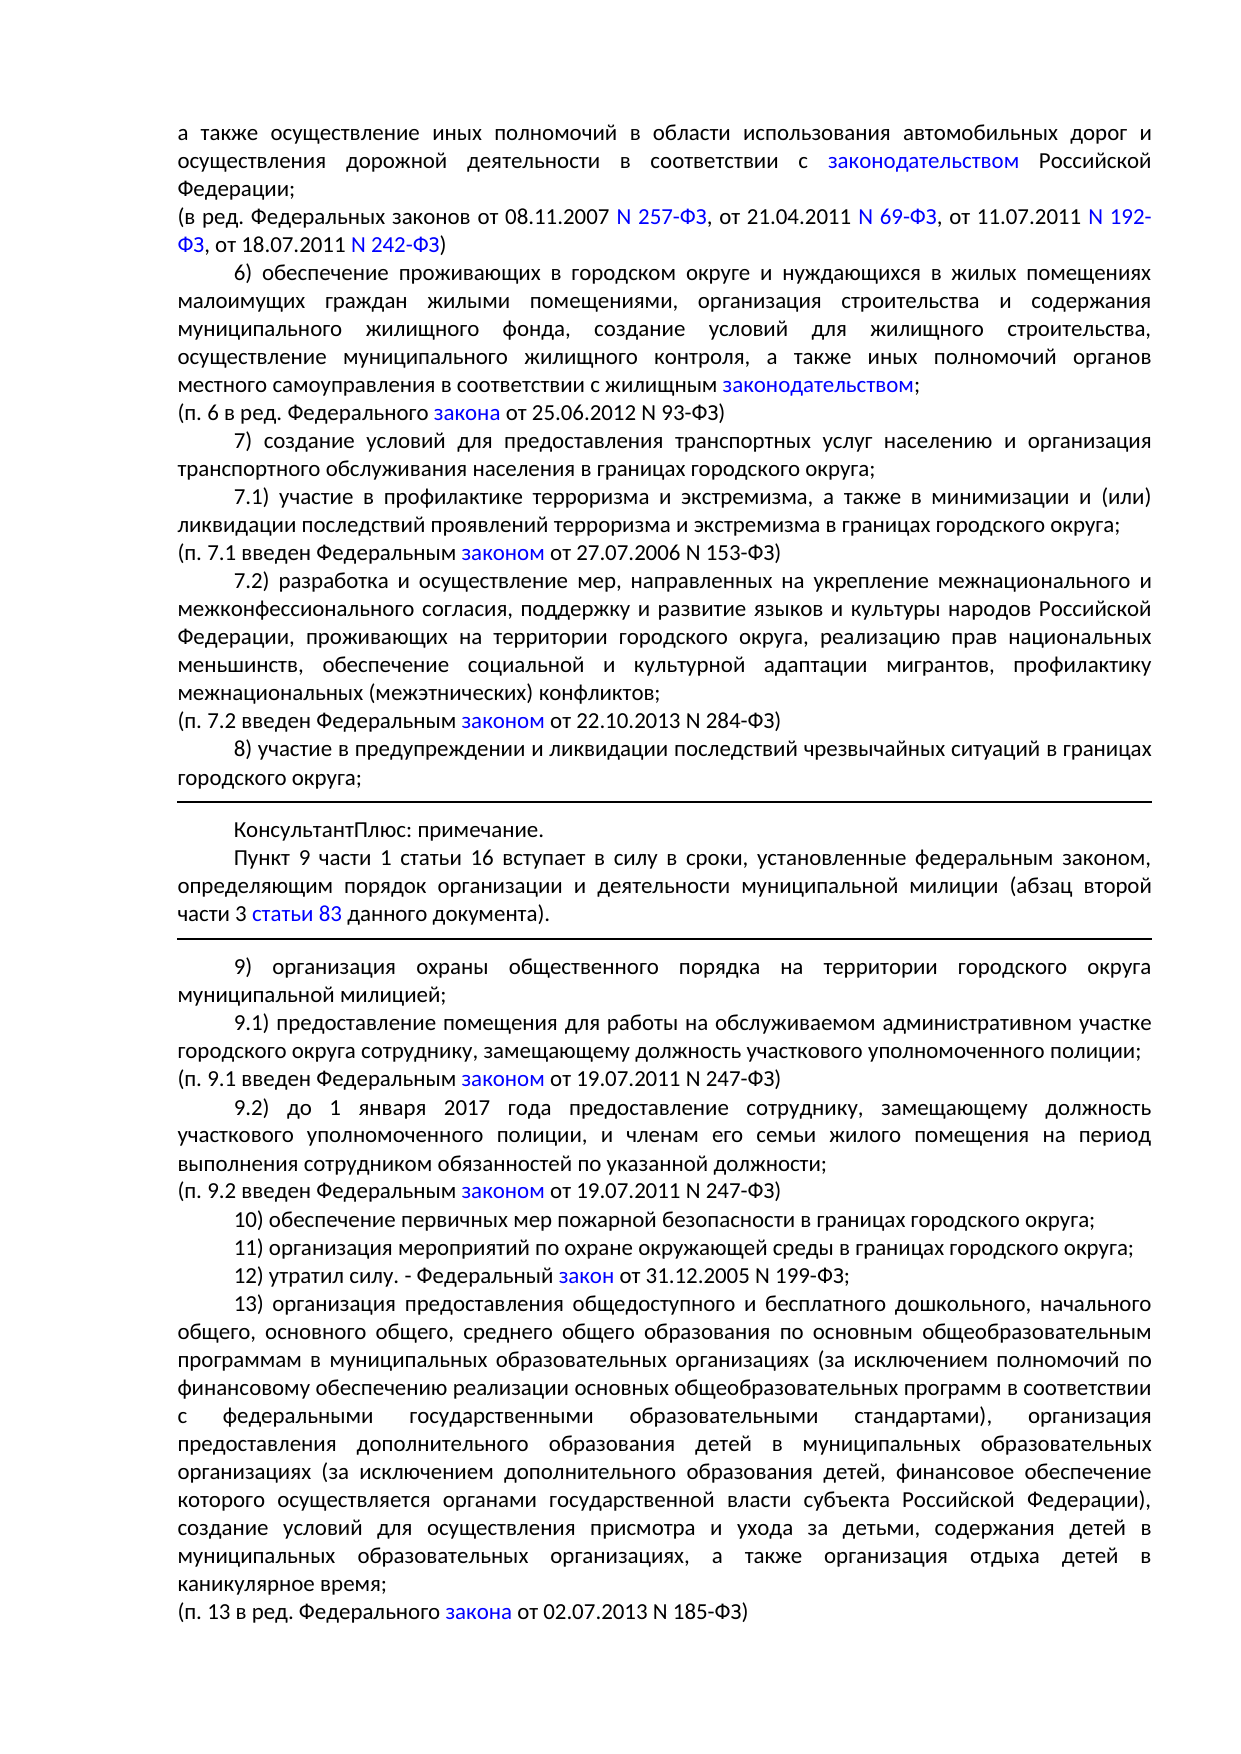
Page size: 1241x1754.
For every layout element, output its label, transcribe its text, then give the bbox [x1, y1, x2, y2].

text (п. 7.2 введен Федеральным законом от 22.10.2013 N 284-ФЗ) [177, 707, 1152, 734]
text 8) участие в предупреждении и ликвидации последствий чрезвычайных ситуаций в границах городского округа; [177, 734, 1152, 791]
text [177, 118, 1152, 202]
text 9.2) до 1 января 2017 года предоставление сотруднику, замещающему должность участкового уполномоченного полиции, и членам его семьи жилого помещения на период выполнения сотрудником обязанностей по указанной должности; [177, 1093, 1152, 1177]
text 13) организация предоставления общедоступного и бесплатного дошкольного, начального общего, основного общего, среднего общего образования по основным общеобразовательным программам в муниципальных образовательных организациях (за исключением полномочий по финансовому обеспечению реализации основных общеобразовательных программ в соответствии с федеральными государственными образовательными стандартами), организация предоставления дополнительного образования детей в муниципальных образовательных организациях (за исключением дополнительного образования детей, финансовое обеспечение которого осуществляется органами государственной власти субъекта Российской Федерации), создание условий для осуществления присмотра и ухода за детьми, содержания детей в муниципальных образовательных организациях, а также организация отдыха детей в каникулярное время; [177, 1289, 1152, 1597]
text Пункт 9 части 1 статьи 16 вступает в силу в сроки, установленные федеральным законом, определяющим порядок организации и деятельности муниципальной милиции (абзац второй части 3 статьи 83 данного документа). [177, 843, 1152, 928]
text 6) обеспечение проживающих в городском округе и нуждающихся в жилых помещениях малоимущих граждан жилыми помещениями, организация строительства и содержания муниципального жилищного фонда, создание условий для жилищного строительства, осуществление муниципального жилищного контроля, а также иных полномочий органов местного самоуправления в соответствии с жилищным законодательством; [177, 258, 1152, 398]
text 7.1) участие в профилактике терроризма и экстремизма, а также в минимизации и (или) ликвидации последствий проявлений терроризма и экстремизма в границах городского округа; [177, 482, 1152, 538]
text (п. 9.2 введен Федеральным законом от 19.07.2011 N 247-ФЗ) [177, 1177, 1152, 1205]
text (п. 9.1 введен Федеральным законом от 19.07.2011 N 247-ФЗ) [177, 1064, 1152, 1093]
text (п. 6 в ред. Федерального закона от 25.06.2012 N 93-ФЗ) [177, 398, 1152, 426]
text 9) организация охраны общественного порядка на территории городского округа муниципальной милицией; [177, 952, 1152, 1008]
text 7) создание условий для предоставления транспортных услуг населению и организация транспортного обслуживания населения в границах городского округа; [177, 426, 1152, 482]
text 12) утратил силу. - Федеральный закон от 31.12.2005 N 199-ФЗ; [177, 1261, 1152, 1289]
text 11) организация мероприятий по охране окружающей среды в границах городского округа; [177, 1233, 1152, 1261]
text 7.2) разработка и осуществление мер, направленных на укрепление межнационального и межконфессионального согласия, поддержку и развитие языков и культуры народов Российской Федерации, проживающих на территории городского округа, реализацию прав национальных меньшинств, обеспечение социальной и культурной адаптации мигрантов, профилактику межнациональных (межэтнических) конфликтов; [177, 566, 1152, 707]
text 10) обеспечение первичных мер пожарной безопасности в границах городского округа; [177, 1205, 1152, 1233]
text (п. 7.1 введен Федеральным законом от 27.07.2006 N 153-ФЗ) [177, 538, 1152, 566]
text (п. 13 в ред. Федерального закона от 02.07.2013 N 185-ФЗ) [177, 1597, 1152, 1625]
text КонсультантПлюс: примечание. [177, 816, 1152, 843]
text 9.1) предоставление помещения для работы на обслуживаемом административном участке городского округа сотруднику, замещающему должность участкового уполномоченного полиции; [177, 1008, 1152, 1064]
text (в ред. Федеральных законов от 08.11.2007 N 257-ФЗ, от 21.04.2011 N 69-ФЗ, от 11.07.2011 N 192-ФЗ, от 18.07.2011 N 242-ФЗ) [177, 202, 1152, 258]
